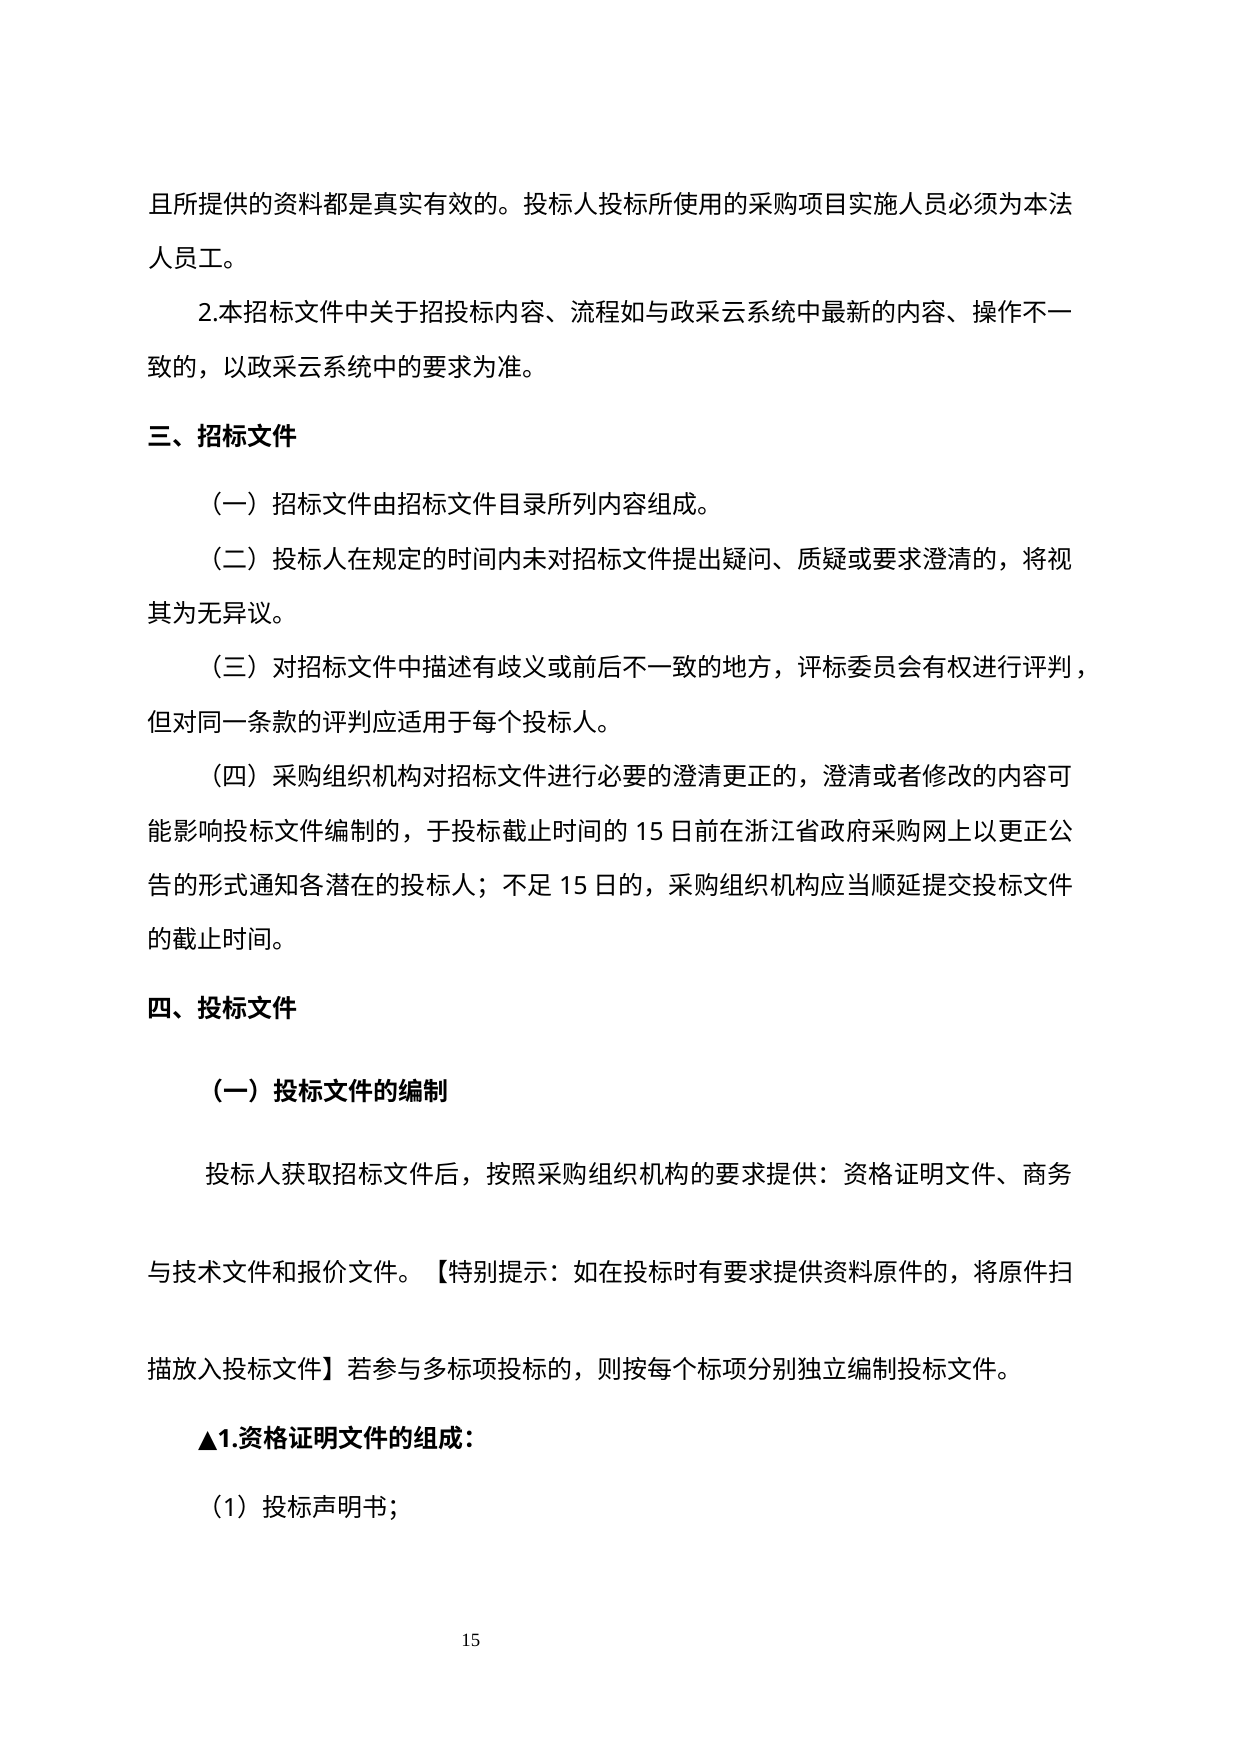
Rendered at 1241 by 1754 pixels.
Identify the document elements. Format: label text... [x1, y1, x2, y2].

text ▲1.资格证明文件的组成： [148, 1418, 1075, 1455]
list （三）对招标文件中描述有歧义或前后不一致的地方，评标委员会有权进行评判，但对同一条款的评判应适用于每个投标人。 [148, 648, 1075, 738]
text 投标人获取招标文件后，按照采购组织机构的要求提供：资格证明文件、商务与技术文件和报价文件。【特别提示：如在投标时有要求提供资料原件的，将原件扫描放入投标文件】若参与多标项投标的，则按每个标项分别独立编制投标文件。 [148, 1140, 1075, 1400]
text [148, 184, 1075, 275]
list （二）投标人在规定的时间内未对招标文件提出疑问、质疑或要求澄清的，将视其为无异议。 [148, 539, 1075, 630]
text 四、投标文件 [148, 974, 1075, 1039]
text （1）投标声明书； [148, 1473, 1075, 1538]
text 三、招标文件 [148, 402, 1075, 467]
text （一）投标文件的编制 [148, 1057, 1075, 1122]
list （四）采购组织机构对招标文件进行必要的澄清更正的，澄清或者修改的内容可能影响投标文件编制的，于投标截止时间的15日前在浙江省政府采购网上以更正公告的形式通知各潜在的投标人；不足15日的，采购组织机构应当顺延提交投标文件的截止时间。 [148, 757, 1075, 956]
list （一）招标文件由招标文件目录所列内容组成。 [148, 485, 1075, 521]
list 2.本招标文件中关于招投标内容、流程如与政采云系统中最新的内容、操作不一致的，以政采云系统中的要求为准。 [148, 293, 1075, 383]
